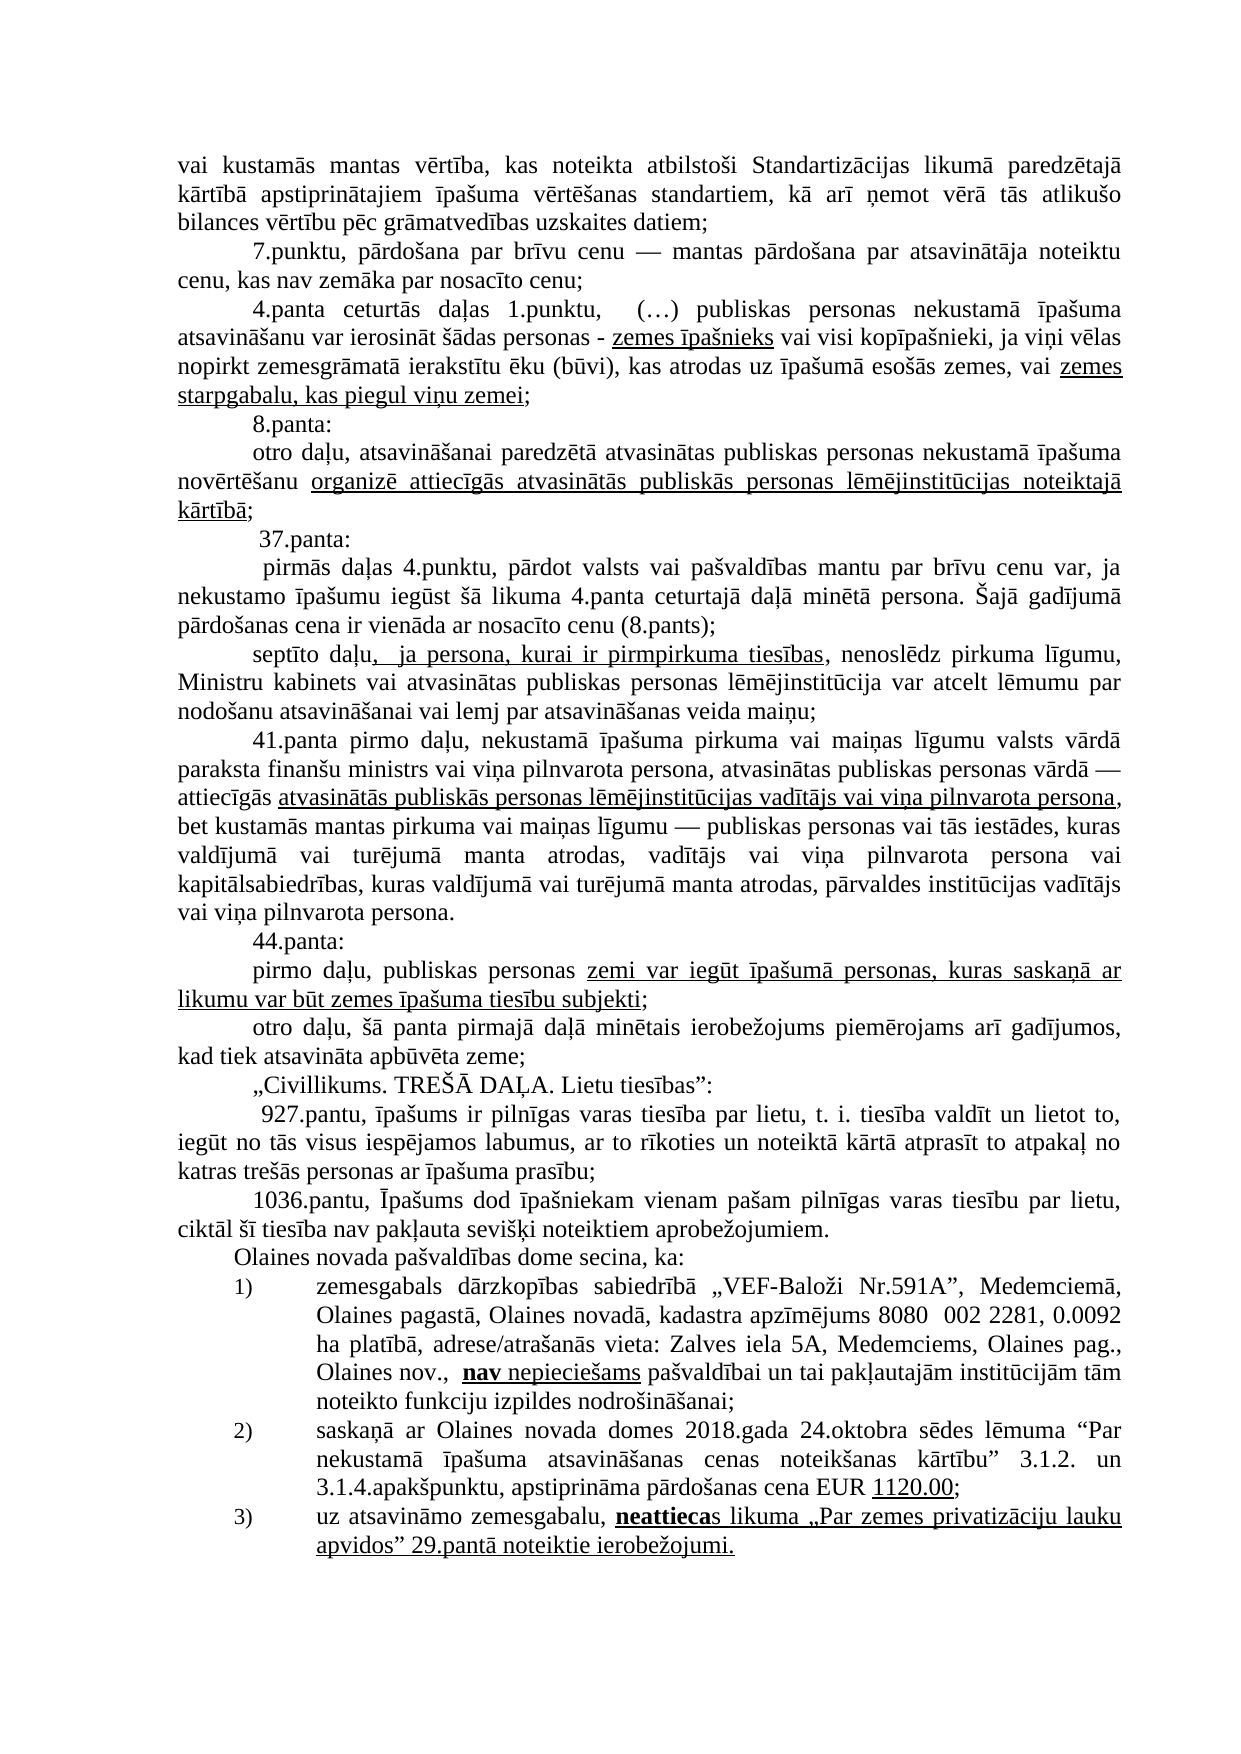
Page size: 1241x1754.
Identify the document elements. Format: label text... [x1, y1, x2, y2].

text Olaines novada pašvaldības dome secina, ka: [177, 1242, 1122, 1271]
text otro daļu, šā panta pirmajā daļā minētais ierobežojums piemērojams arī gadījumos, kad tiek atsavināta apbūvēta zeme; [177, 1012, 1122, 1070]
text pirmo daļu, publiskas personas zemi var iegūt īpašumā personas, kuras saskaņā ar likumu var būt zemes īpašuma tiesību subjekti; [177, 955, 1122, 1012]
text 8.panta: [177, 409, 1122, 437]
text pirmās daļas 4.punktu, pārdot valsts vai pašvaldības mantu par brīvu cenu var, ja nekustamo īpašumu iegūst šā likuma 4.panta ceturtajā daļā minētā persona. Šajā gadījumā pārdošanas cena ir vienāda ar nosacīto cenu (8.pants); [177, 552, 1122, 639]
text 4.panta ceturtās daļas 1.punktu, (…) publiskas personas nekustamā īpašuma atsavināšanu var ierosināt šādas personas - zemes īpašnieks vai visi kopīpašnieki, ja viņi vēlas nopirkt zemesgrāmatā ierakstītu ēku (būvi), kas atrodas uz īpašumā esošās zemes, vai zemes starpgabalu, kas piegul viņu zemei; [177, 294, 1122, 409]
list uz atsavināmo zemesgabalu, neattiecas likuma „Par zemes privatizāciju lauku apvidos” 29.pantā noteiktie ierobežojumi. [233, 1501, 1122, 1559]
text 41.panta pirmo daļu, nekustamā īpašuma pirkuma vai maiņas līgumu valsts vārdā paraksta finanšu ministrs vai viņa pilnvarota persona, atvasinātas publiskas personas vārdā — attiecīgās atvasinātās publiskās personas lēmējinstitūcijas vadītājs vai viņa pilnvarota persona, bet kustamās mantas pirkuma vai maiņas līgumu — publiskas personas vai tās iestādes, kuras valdījumā vai turējumā manta atrodas, vadītājs vai viņa pilnvarota persona vai kapitālsabiedrības, kuras valdījumā vai turējumā manta atrodas, pārvaldes institūcijas vadītājs vai viņa pilnvarota persona. [177, 725, 1122, 926]
text 37.panta: [177, 524, 1122, 552]
list zemesgabals dārzkopības sabiedrībā „VEF-Baloži Nr.591A”, Medemciemā, Olaines pagastā, Olaines novadā, kadastra apzīmējums 8080 002 2281, 0.0092 ha platībā, adrese/atrašanās vieta: Zalves iela 5A, Medemciems, Olaines pag., Olaines nov., nav nepieciešams pašvaldībai un tai pakļautajām institūcijām tām noteikto funkciju izpildes nodrošināšanai; [233, 1271, 1122, 1415]
list saskaņā ar Olaines novada domes 2018.gada 24.oktobra sēdes lēmuma “Par nekustamā īpašuma atsavināšanas cenas noteikšanas kārtību” 3.1.2. un 3.1.4.apakšpunktu, apstiprināma pārdošanas cena EUR 1120.00; [233, 1415, 1122, 1501]
text septīto daļu, ja persona, kurai ir pirmpirkuma tiesības, nenoslēdz pirkuma līgumu, Ministru kabinets vai atvasinātas publiskas personas lēmējinstitūcija var atcelt lēmumu par nodošanu atsavināšanai vai lemj par atsavināšanas veida maiņu; [177, 639, 1122, 725]
text „Civillikums. TREŠĀ DAĻA. Lietu tiesības”: [177, 1070, 1122, 1099]
text 7.punktu, pārdošana par brīvu cenu — mantas pārdošana par atsavinātāja noteiktu cenu, kas nav zemāka par nosacīto cenu; [177, 236, 1122, 294]
text otro daļu, atsavināšanai paredzētā atvasinātas publiskas personas nekustamā īpašuma novērtēšanu organizē attiecīgās atvasinātās publiskās personas lēmējinstitūcijas noteiktajā kārtībā; [177, 437, 1122, 524]
text 927.pantu, īpašums ir pilnīgas varas tiesība par lietu, t. i. tiesība valdīt un lietot to, iegūt no tās visus iespējamos labumus, ar to rīkoties un noteiktā kārtā atprasīt to atpakaļ no katras trešās personas ar īpašuma prasību; [177, 1099, 1122, 1185]
text 44.panta: [177, 926, 1122, 955]
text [177, 150, 1122, 236]
text 1036.pantu, Īpašums dod īpašniekam vienam pašam pilnīgas varas tiesību par lietu, ciktāl šī tiesība nav pakļauta sevišķi noteiktiem aprobežojumiem. [177, 1185, 1122, 1242]
